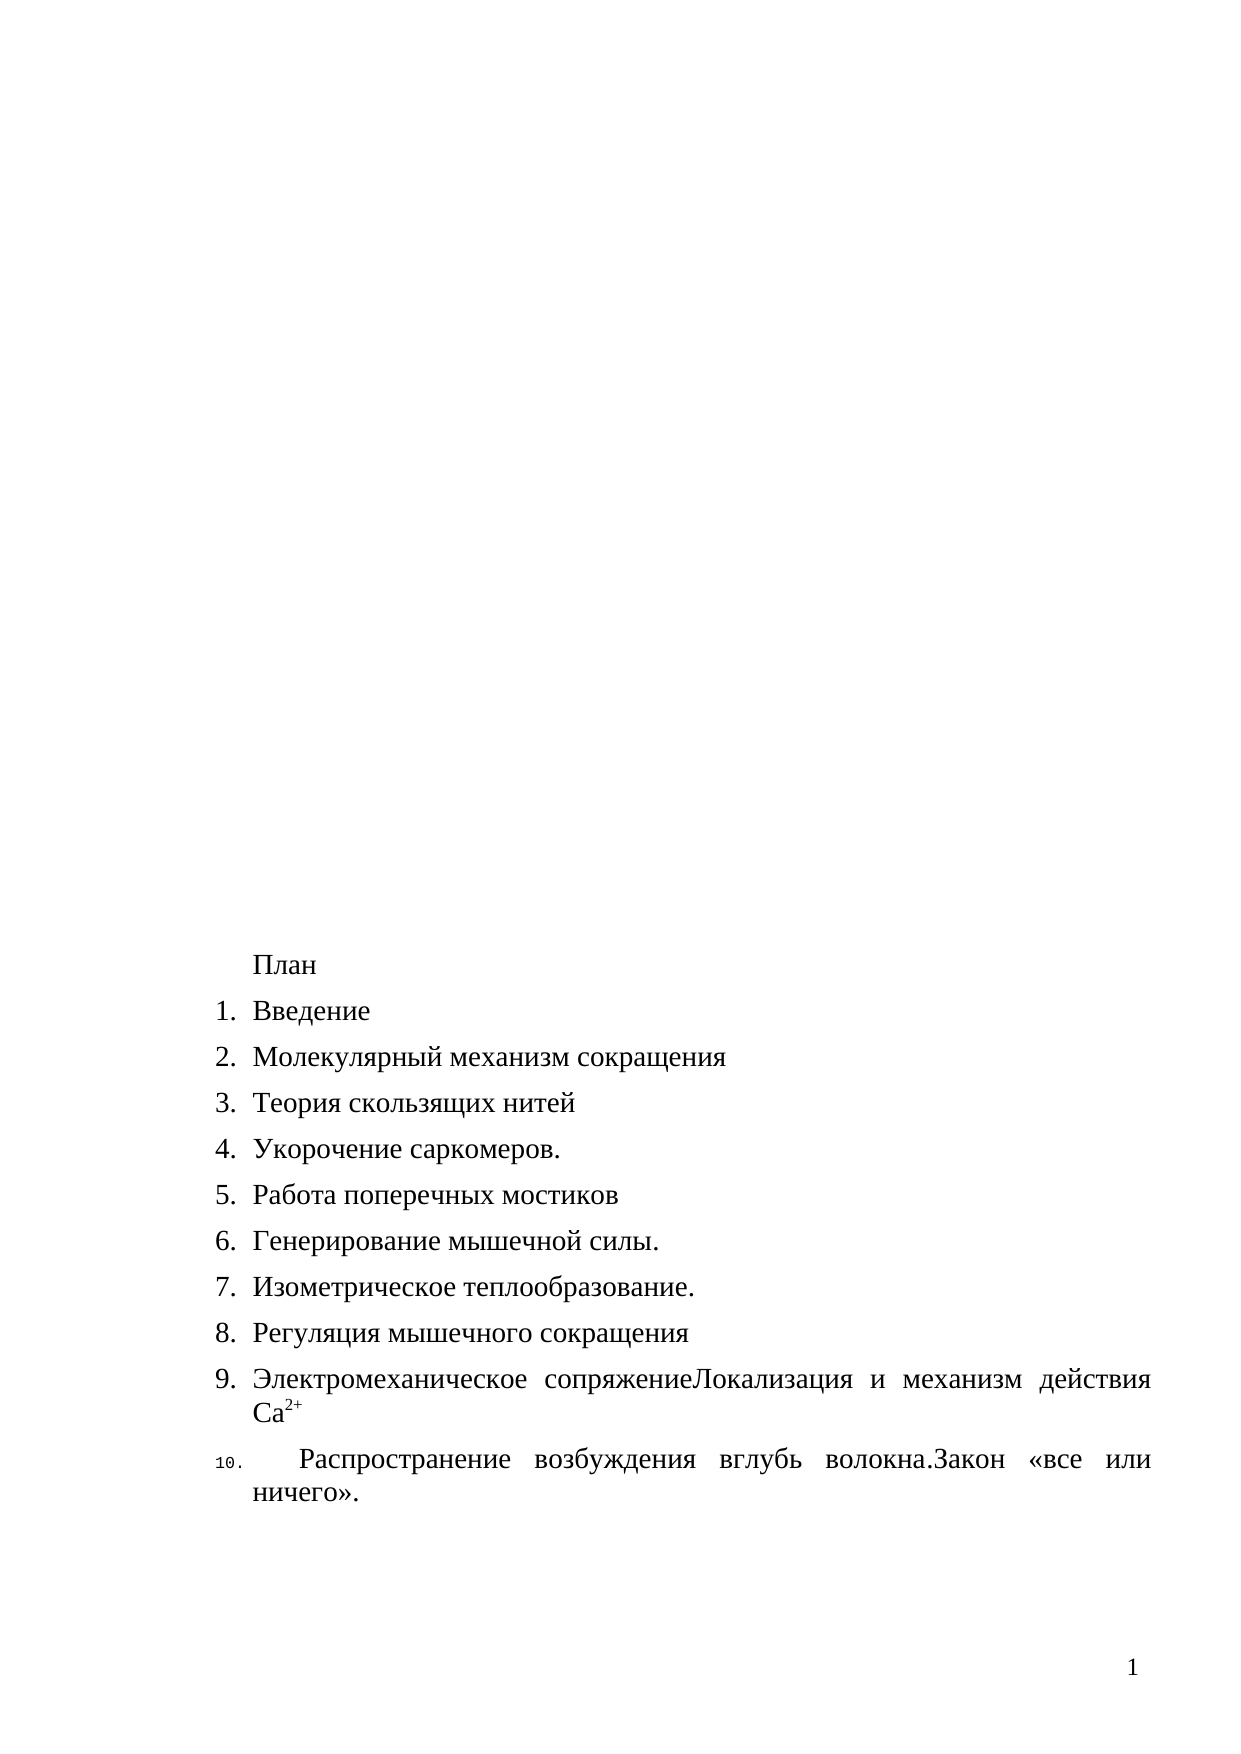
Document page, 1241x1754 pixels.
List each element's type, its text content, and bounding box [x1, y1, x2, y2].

list Генерирование мышечной силы. [215, 1223, 1152, 1257]
list Теория скользящих нитей [215, 1085, 1152, 1118]
text План [177, 947, 1152, 980]
list Работа поперечных мостиков [215, 1177, 1152, 1211]
list Молекулярный механизм сокращения [215, 1039, 1152, 1072]
list Изометрическое теплообразование. [215, 1269, 1152, 1303]
list Введение [215, 993, 1152, 1026]
list Укорочение саркомеров. [215, 1131, 1152, 1164]
list Распространение возбуждения вглубь волокна.Закон «все или ничего». [215, 1441, 1152, 1508]
list Регуляция мышечного сокращения [215, 1315, 1152, 1349]
list Электромеханическое сопряжениеЛокализация и механизм действия Са2+ [215, 1361, 1152, 1428]
